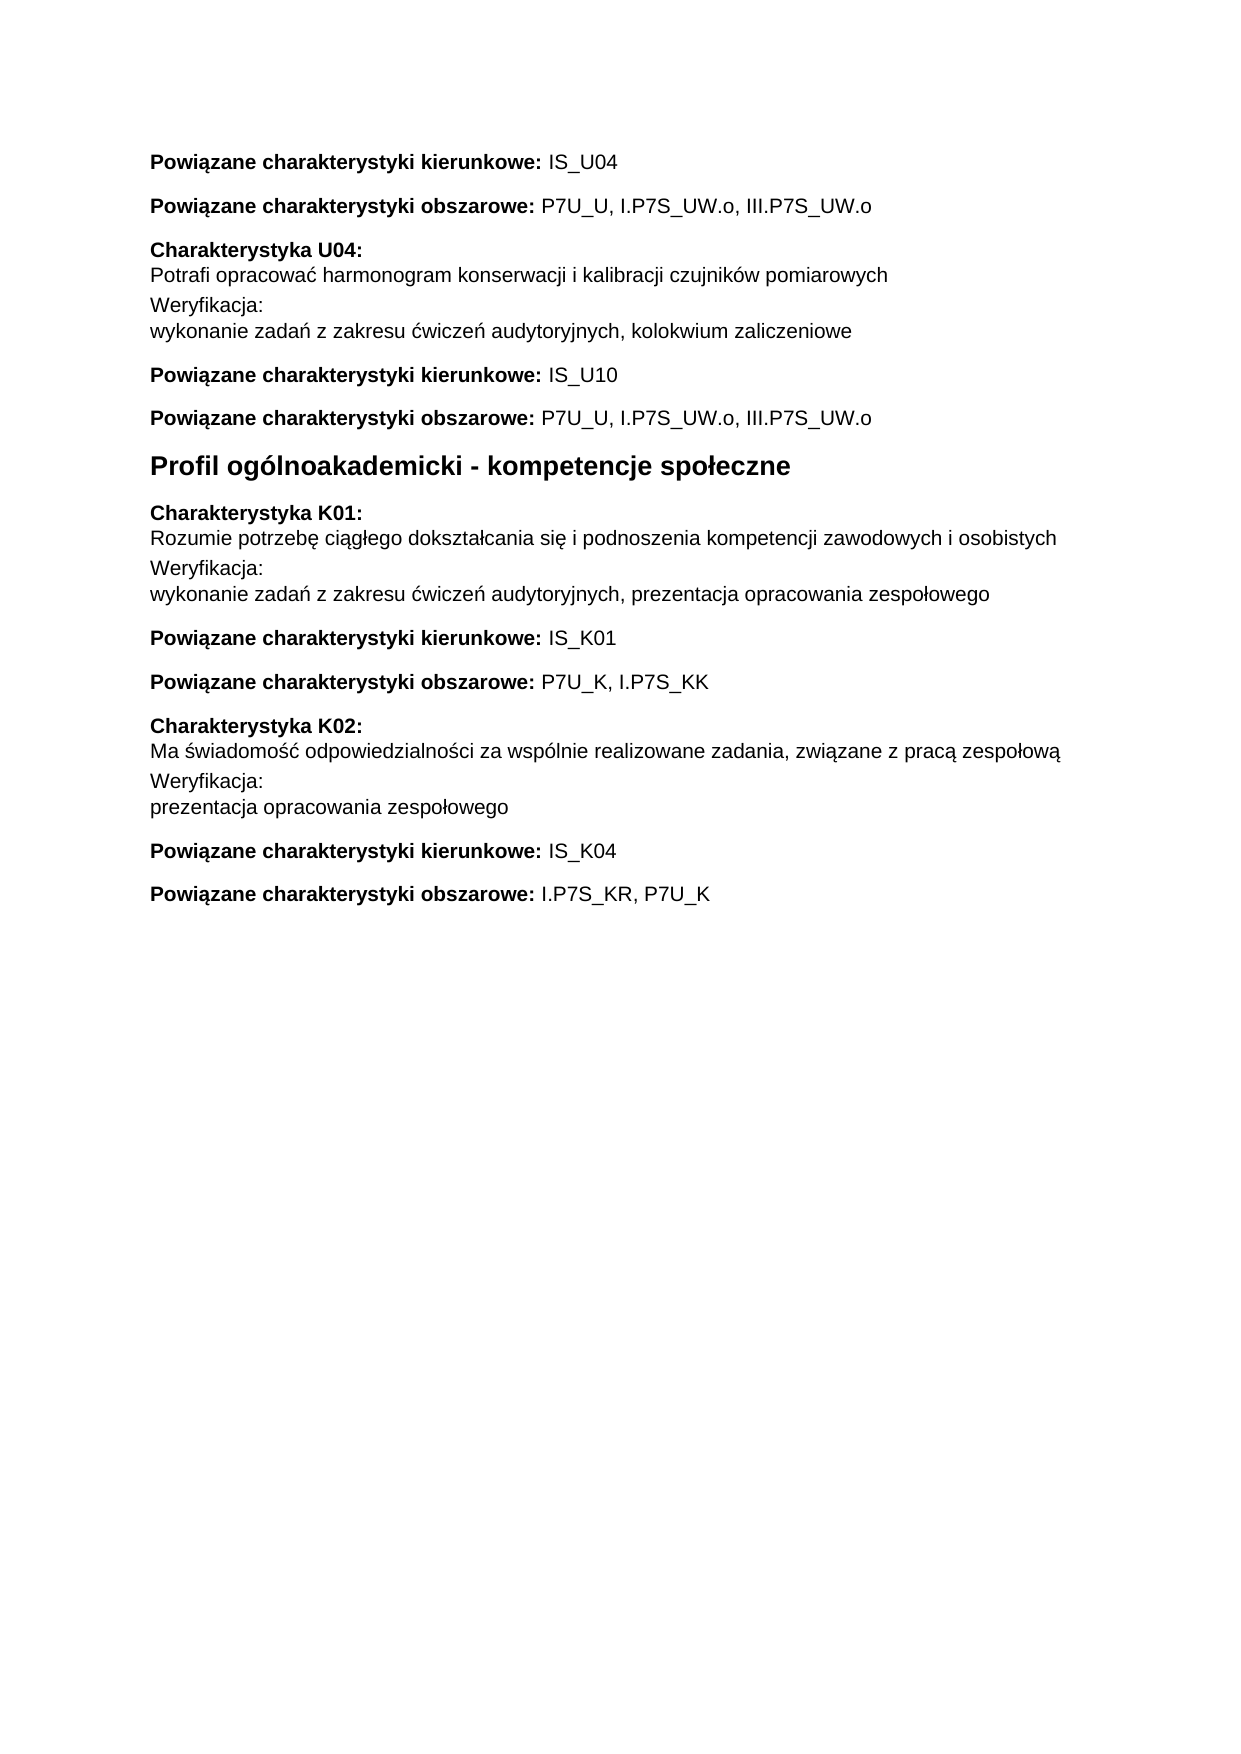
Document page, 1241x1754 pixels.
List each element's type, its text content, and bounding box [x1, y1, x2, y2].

text Weryfikacja: [150, 769, 1090, 793]
text Powiązane charakterystyki obszarowe: I.P7S_KR, P7U_K [150, 882, 1090, 906]
text Weryfikacja: [150, 293, 1090, 317]
text Powiązane charakterystyki kierunkowe: IS_K01 [150, 626, 1090, 650]
text Weryfikacja: [150, 556, 1090, 580]
text Powiązane charakterystyki obszarowe: P7U_U, I.P7S_UW.o, III.P7S_UW.o [150, 194, 1090, 218]
text prezentacja opracowania zespołowego [150, 795, 1090, 819]
text Powiązane charakterystyki obszarowe: P7U_U, I.P7S_UW.o, III.P7S_UW.o [150, 406, 1090, 430]
text Ma świadomość odpowiedzialności za wspólnie realizowane zadania, związane z pracą zespołową [150, 738, 1090, 762]
text Powiązane charakterystyki kierunkowe: IS_U04 [150, 150, 1090, 174]
text Potrafi opracować harmonogram konserwacji i kalibracji czujników pomiarowych [150, 262, 1090, 286]
text Powiązane charakterystyki obszarowe: P7U_K, I.P7S_KK [150, 670, 1090, 694]
text Rozumie potrzebę ciągłego dokształcania się i podnoszenia kompetencji zawodowych i osobistych [150, 526, 1090, 550]
text wykonanie zadań z zakresu ćwiczeń audytoryjnych, kolokwium zaliczeniowe [150, 319, 1090, 343]
text Charakterystyka U04: [150, 237, 1090, 261]
text Charakterystyka K01: [150, 501, 1090, 525]
text wykonanie zadań z zakresu ćwiczeń audytoryjnych, prezentacja opracowania zespołowego [150, 582, 1090, 606]
text Powiązane charakterystyki kierunkowe: IS_U10 [150, 362, 1090, 386]
text Charakterystyka K02: [150, 713, 1090, 737]
subtitle Profil ogólnoakademicki - kompetencje społeczne [150, 450, 1090, 481]
text Powiązane charakterystyki kierunkowe: IS_K04 [150, 838, 1090, 862]
